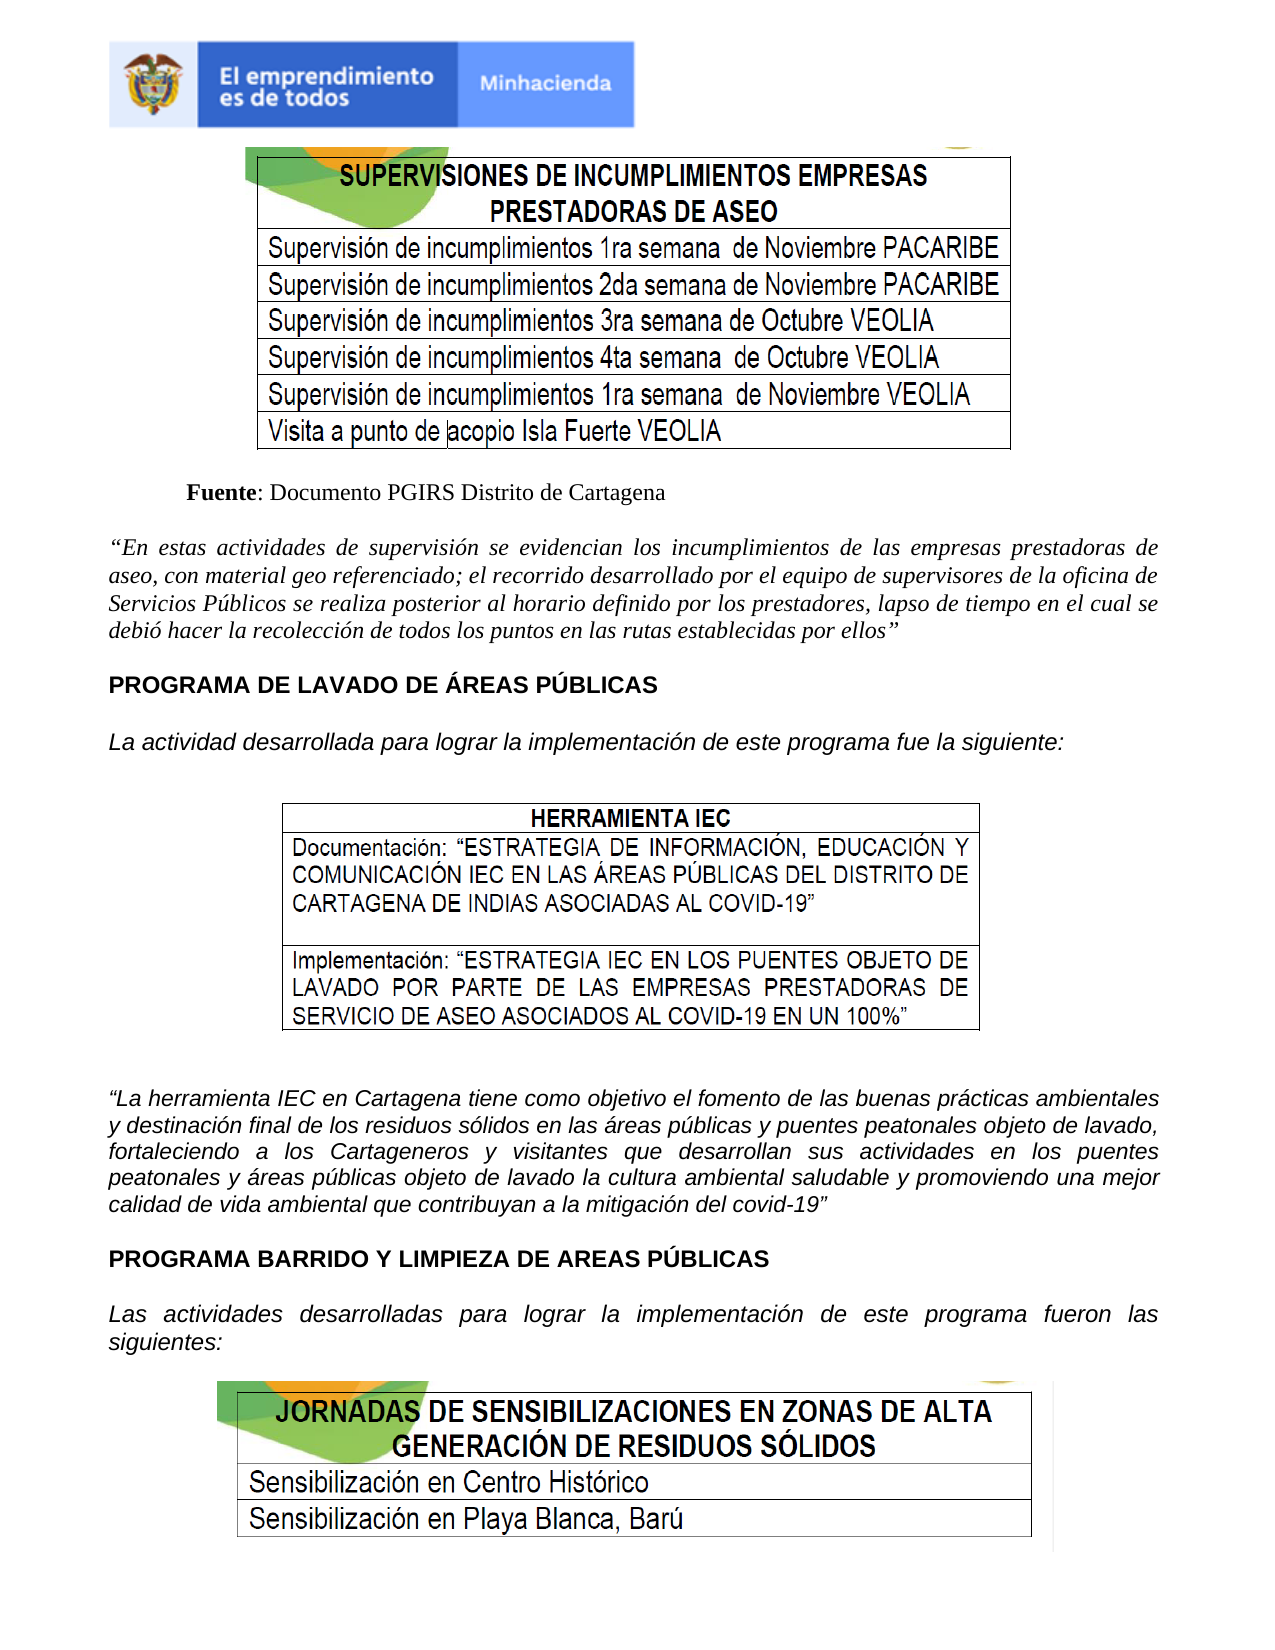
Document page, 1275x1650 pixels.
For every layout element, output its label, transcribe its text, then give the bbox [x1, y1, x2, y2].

picture [217, 1381, 1054, 1552]
text “La herramienta IEC en Cartagena tiene como objetivo el fomento de las buenas prácticas ambientales y destinación final de los residuos sólidos en las áreas públicas y puentes peatonales objeto de lavado, fortaleciendo a los Cartageneros y visitantes que desarrollan sus actividades en los puentes peatonales y áreas públicas objeto de lavado la cultura ambiental saludable y promoviendo una mejor calidad de vida ambiental que contribuyan a la mitigación del covid-19” [108, 1085, 1162, 1217]
picture [108, 29, 653, 144]
picture [261, 782, 1010, 1058]
picture [245, 147, 1026, 479]
text PROGRAMA DE LAVADO DE ÁREAS PÚBLICAS [108, 671, 1162, 699]
text PROGRAMA BARRIDO Y LIMPIEZA DE AREAS PÚBLICAS [108, 1245, 1162, 1272]
text Las actividades desarrolladas para lograr la implementación de este programa fueron las siguientes: [108, 1300, 1162, 1355]
text “En estas actividades de supervisión se evidencian los incumplimientos de las empresas prestadoras de aseo, con material geo referenciado; el recorrido desarrollado por el equipo de supervisores de la oficina de Servicios Públicos se realiza posterior al horario definido por los prestadores, lapso de tiempo en el cual se debió hacer la recolección de todos los puntos en las rutas establecidas por ellos” [108, 533, 1162, 644]
text Fuente: Documento PGIRS Distrito de Cartagena [108, 478, 1162, 506]
text La actividad desarrollada para lograr la implementación de este programa fue la siguiente: [108, 728, 1162, 755]
